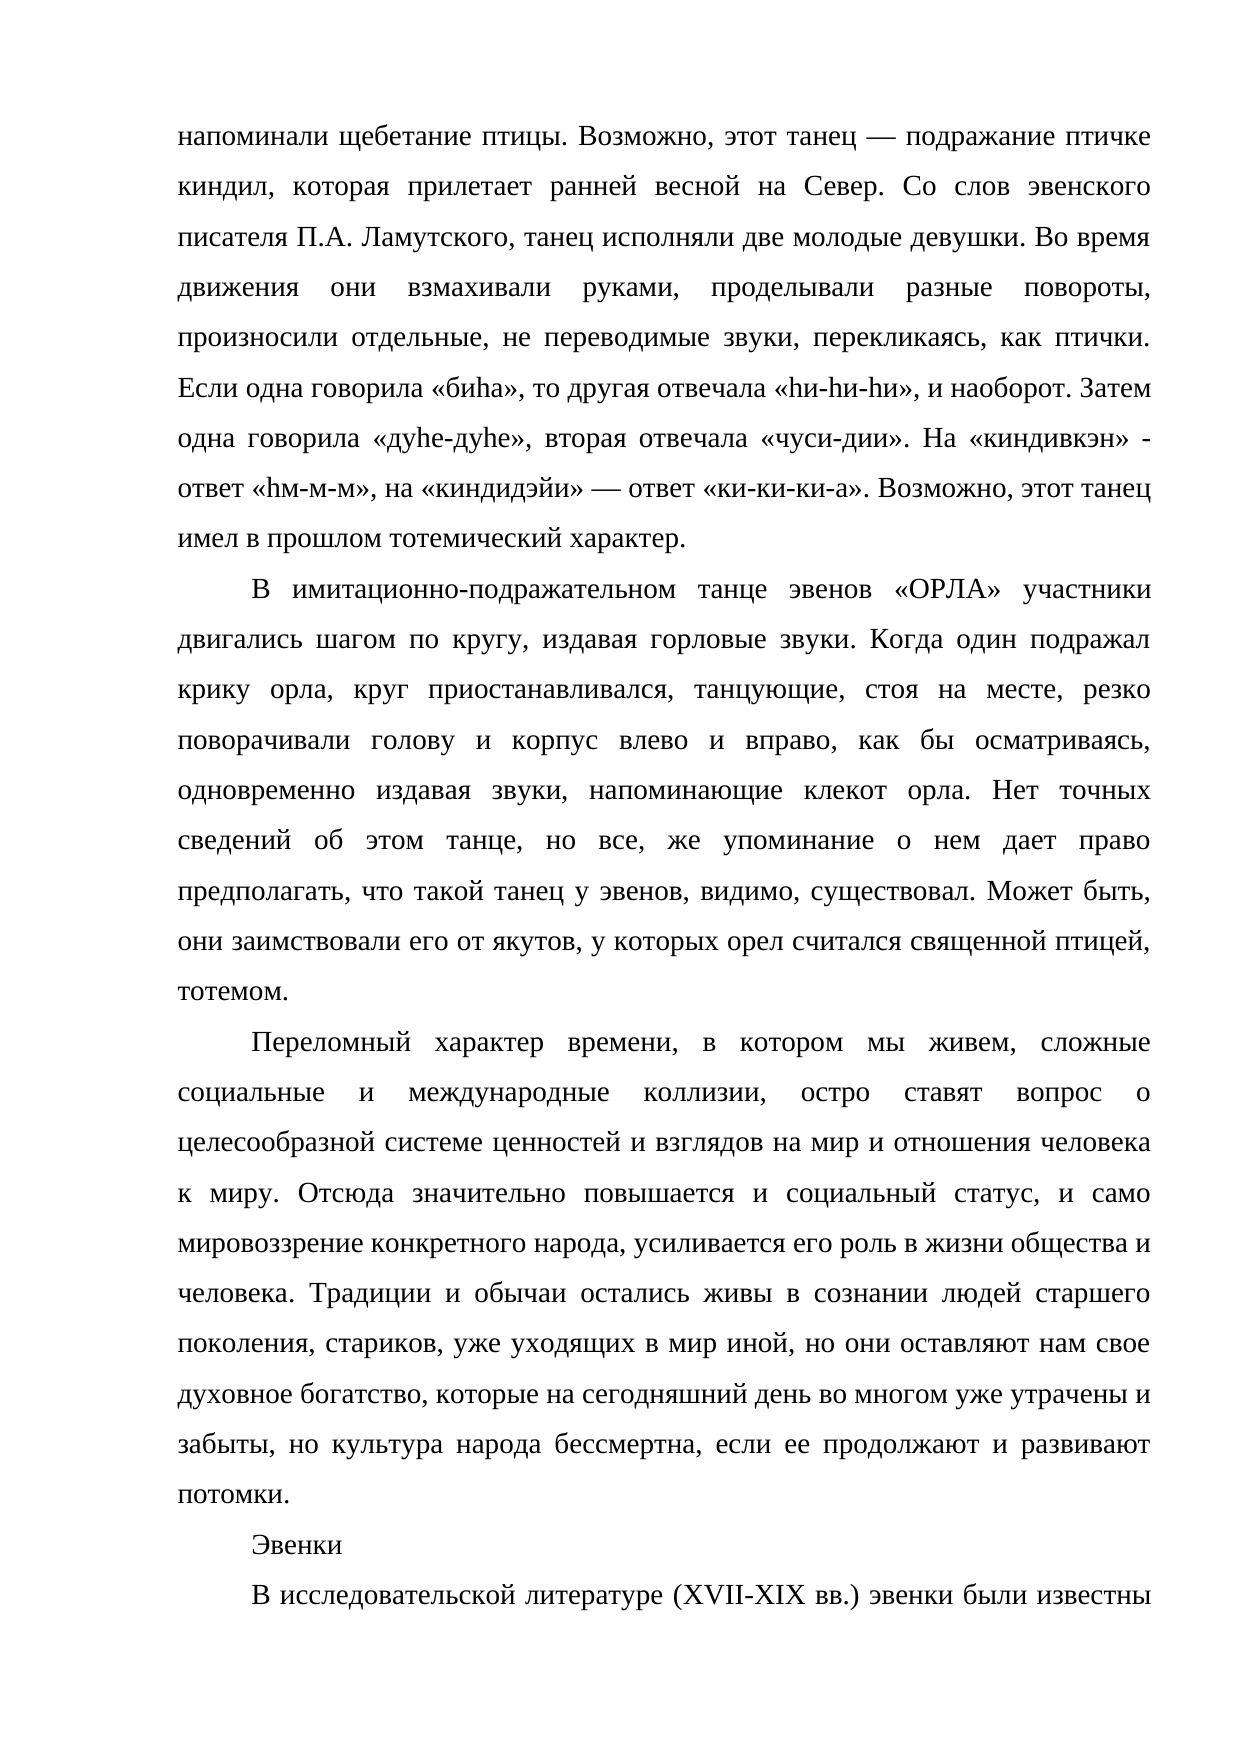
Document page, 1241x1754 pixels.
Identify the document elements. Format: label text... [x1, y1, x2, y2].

text Эвенки [177, 1527, 1152, 1560]
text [177, 118, 1152, 554]
text В имитационно-подражательном танце эвенов «ОРЛА» участники двигались шагом по кругу, издавая горловые звуки. Когда один подражал крику орла, круг приостанавливался, танцующие, стоя на месте, резко поворачивали голову и корпус влево и вправо, как бы осматриваясь, одновременно издавая звуки, напоминающие клекот орла. Нет точных сведений об этом танце, но все, же упоминание о нем дает право предполагать, что такой танец у эвенов, видимо, существовал. Может быть, они заимствовали его от якутов, у которых орел считался священной птицей, тотемом. [177, 571, 1152, 1007]
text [177, 1577, 1152, 1611]
text Переломный характер времени, в котором мы живем, сложные социальные и международные коллизии, остро ставят вопрос о целесообразной системе ценностей и взглядов на мир и отношения человека к миру. Отсюда значительно повышается и социальный статус, и само мировоззрение конкретного народа, усиливается его роль в жизни общества и человека. Традиции и обычаи остались живы в сознании людей старшего поколения, стариков, уже уходящих в мир иной, но они оставляют нам свое духовное богатство, которые на сегодняшний день во многом уже утрачены и забыты, но культура народа бессмертна, если ее продолжают и развивают потомки. [177, 1024, 1152, 1510]
